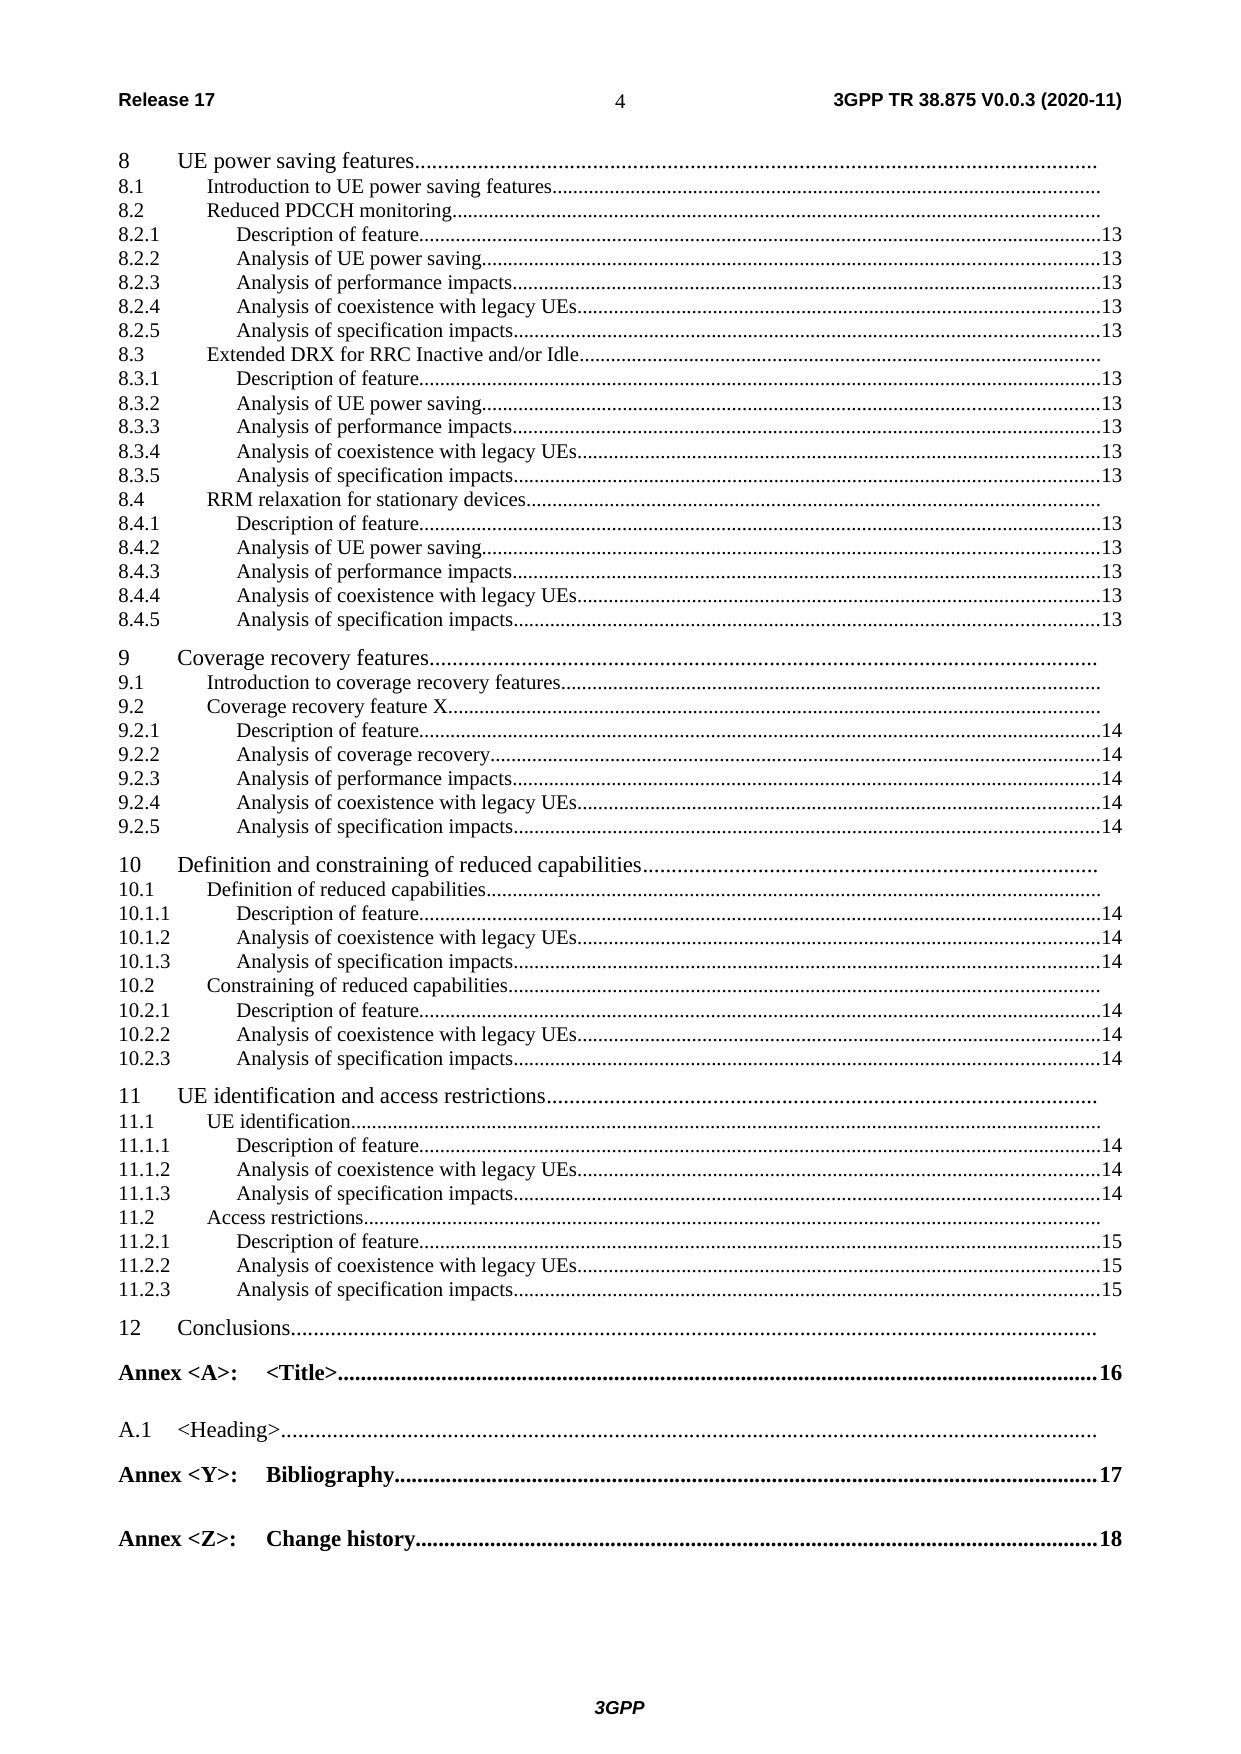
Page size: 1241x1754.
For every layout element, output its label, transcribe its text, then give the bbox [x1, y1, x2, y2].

text 8.2.4 Analysis of coexistence with legacy UEs 13 [118, 294, 1122, 318]
text 9.2.4 Analysis of coexistence with legacy UEs 14 [118, 790, 1122, 814]
text A.1 <Heading> 16 [118, 1416, 1078, 1443]
text 8.2.2 Analysis of UE power saving 13 [118, 246, 1122, 270]
text 8.3.2 Analysis of UE power saving 13 [118, 390, 1122, 414]
text 11.2.2 Analysis of coexistence with legacy UEs 15 [118, 1253, 1122, 1277]
text 9.2.5 Analysis of specification impacts 14 [118, 814, 1122, 838]
text 8.4.4 Analysis of coexistence with legacy UEs 13 [118, 583, 1122, 607]
text 11.1.3 Analysis of specification impacts 14 [118, 1181, 1122, 1205]
text 8.2 Reduced PDCCH monitoring 13 [118, 198, 1078, 222]
text 11.2.1 Description of feature 15 [118, 1229, 1122, 1253]
text 8.4.5 Analysis of specification impacts 13 [118, 607, 1122, 631]
text 11.2.3 Analysis of specification impacts 15 [118, 1277, 1122, 1301]
text 10.1.3 Analysis of specification impacts 14 [118, 949, 1122, 973]
text 11.1.1 Description of feature 14 [118, 1133, 1122, 1157]
text 10.2 Constraining of reduced capabilities 14 [118, 973, 1078, 997]
text 9.1 Introduction to coverage recovery features 14 [118, 670, 1078, 694]
text 8.4.1 Description of feature 13 [118, 511, 1122, 535]
text 8.4.2 Analysis of UE power saving 13 [118, 535, 1122, 559]
text 8.2.1 Description of feature 13 [118, 222, 1122, 246]
text 9.2 Coverage recovery feature X 14 [118, 694, 1078, 718]
text 9.2.3 Analysis of performance impacts 14 [118, 766, 1122, 790]
text 9.2.1 Description of feature 14 [118, 718, 1122, 742]
text 9 Coverage recovery features 13 [118, 643, 1078, 670]
text 11.1 UE identification 14 [118, 1108, 1078, 1133]
text 10.1.2 Analysis of coexistence with legacy UEs 14 [118, 925, 1122, 949]
text 11 UE identification and access restrictions 14 [118, 1082, 1078, 1108]
text 11.1.2 Analysis of coexistence with legacy UEs 14 [118, 1157, 1122, 1181]
text 8.3.1 Description of feature 13 [118, 366, 1122, 390]
text Annex <Y>: Bibliography 17 [118, 1461, 1122, 1488]
text 8.3.5 Analysis of specification impacts 13 [118, 463, 1122, 487]
text 8.4 RRM relaxation for stationary devices 13 [118, 487, 1078, 511]
text 8.4.3 Analysis of performance impacts 13 [118, 559, 1122, 583]
text 10.2.2 Analysis of coexistence with legacy UEs 14 [118, 1022, 1122, 1046]
text 8.2.5 Analysis of specification impacts 13 [118, 318, 1122, 342]
text Annex <Z>: Change history 18 [118, 1525, 1122, 1552]
text 8.1 Introduction to UE power saving features 13 [118, 174, 1078, 198]
text 10.1 Definition of reduced capabilities 14 [118, 877, 1078, 901]
text 10 Definition and constraining of reduced capabilities 14 [118, 851, 1078, 877]
text 10.1.1 Description of feature 14 [118, 901, 1122, 925]
text 8 UE power saving features 13 [118, 147, 1078, 174]
text Annex <A>: <Title> 16 [118, 1359, 1122, 1385]
text 12 Conclusions 15 [118, 1313, 1078, 1340]
text 9.2.2 Analysis of coverage recovery 14 [118, 742, 1122, 766]
text 8.3 Extended DRX for RRC Inactive and/or Idle 13 [118, 342, 1078, 366]
text 11.2 Access restrictions 15 [118, 1205, 1078, 1229]
text 10.2.3 Analysis of specification impacts 14 [118, 1046, 1122, 1070]
text 8.3.3 Analysis of performance impacts 13 [118, 414, 1122, 438]
text 10.2.1 Description of feature 14 [118, 997, 1122, 1022]
text 8.2.3 Analysis of performance impacts 13 [118, 270, 1122, 294]
text 8.3.4 Analysis of coexistence with legacy UEs 13 [118, 438, 1122, 463]
